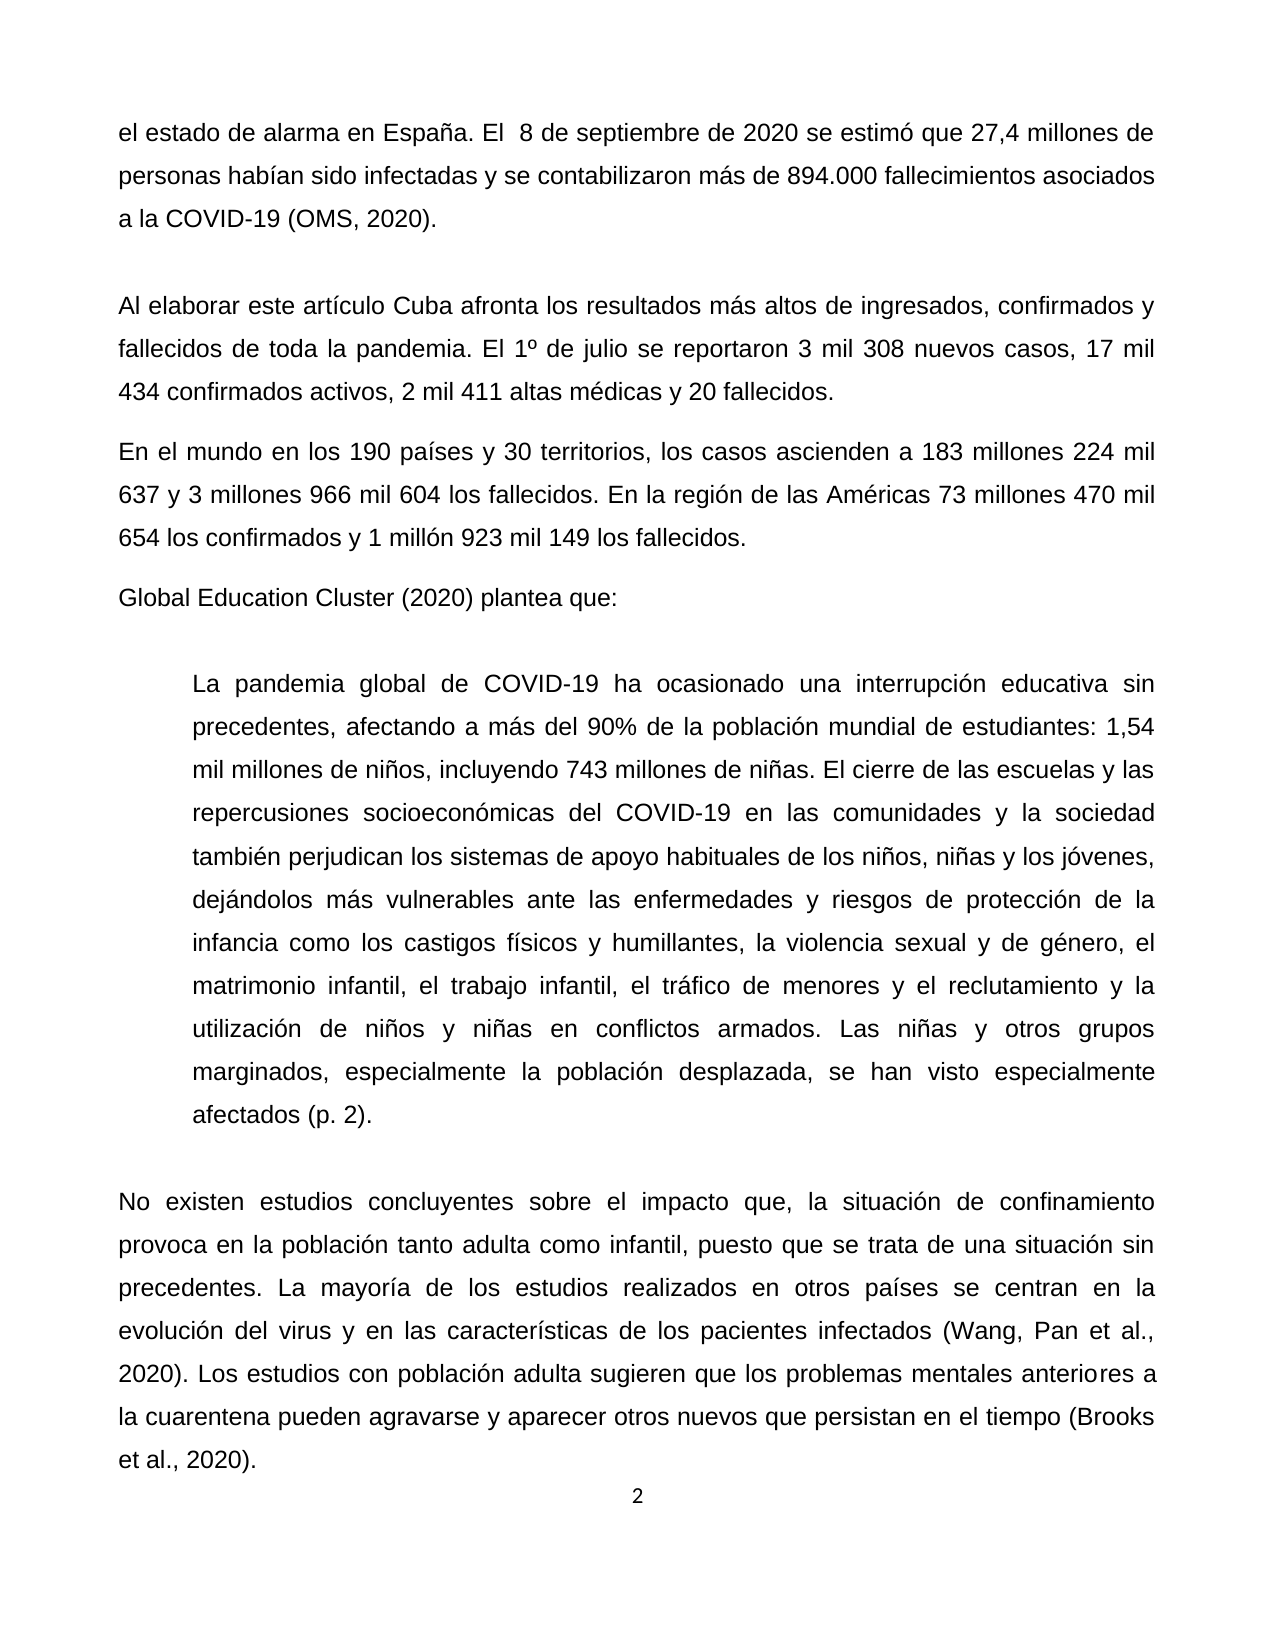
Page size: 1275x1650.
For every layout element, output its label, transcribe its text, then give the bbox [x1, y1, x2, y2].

text Al elaborar este artículo Cuba afronta los resultados más altos de ingresados, confirmados y fallecidos de toda la pandemia. El 1º de julio se reportaron 3 mil 308 nuevos casos, 17 mil 434 confirmados activos, 2 mil 411 altas médicas y 20 fallecidos. [118, 291, 1157, 406]
text En el mundo en los 190 países y 30 territorios, los casos ascienden a 183 millones 224 mil 637 y 3 millones 966 mil 604 los fallecidos. En la región de las Américas 73 millones 470 mil 654 los confirmados y 1 millón 923 mil 149 los fallecidos. [118, 437, 1157, 552]
text La pandemia global de COVID-19 ha ocasionado una interrupción educativa sin precedentes, afectando a más del 90% de la población mundial de estudiantes: 1,54 mil millones de niños, incluyendo 743 millones de niñas. El cierre de las escuelas y las repercusiones socioeconómicas del COVID-19 en las comunidades y la sociedad también perjudican los sistemas de apoyo habituales de los niños, niñas y los jóvenes, dejándolos más vulnerables ante las enfermedades y riesgos de protección de la infancia como los castigos físicos y humillantes, la violencia sexual y de género, el matrimonio infantil, el trabajo infantil, el tráfico de menores y el reclutamiento y la utilización de niños y niñas en conflictos armados. Las niñas y otros grupos marginados, especialmente la población desplazada, se han visto especialmente afectados (p. 2). [192, 669, 1157, 1129]
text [118, 118, 1157, 233]
text No existen estudios concluyentes sobre el impacto que, la situación de confinamiento provoca en la población tanto adulta como infantil, puesto que se trata de una situación sin precedentes. La mayoría de los estudios realizados en otros países se centran en la evolución del virus y en las características de los pacientes infectados (Wang, Pan et al., 2020). Los estudios con población adulta sugieren que los problemas mentales anteriores a la cuarentena pueden agravarse y aparecer otros nuevos que persistan en el tiempo (Brooks et al., 2020). [118, 1186, 1157, 1474]
text Global Education Cluster (2020) plantea que: [118, 583, 1157, 611]
